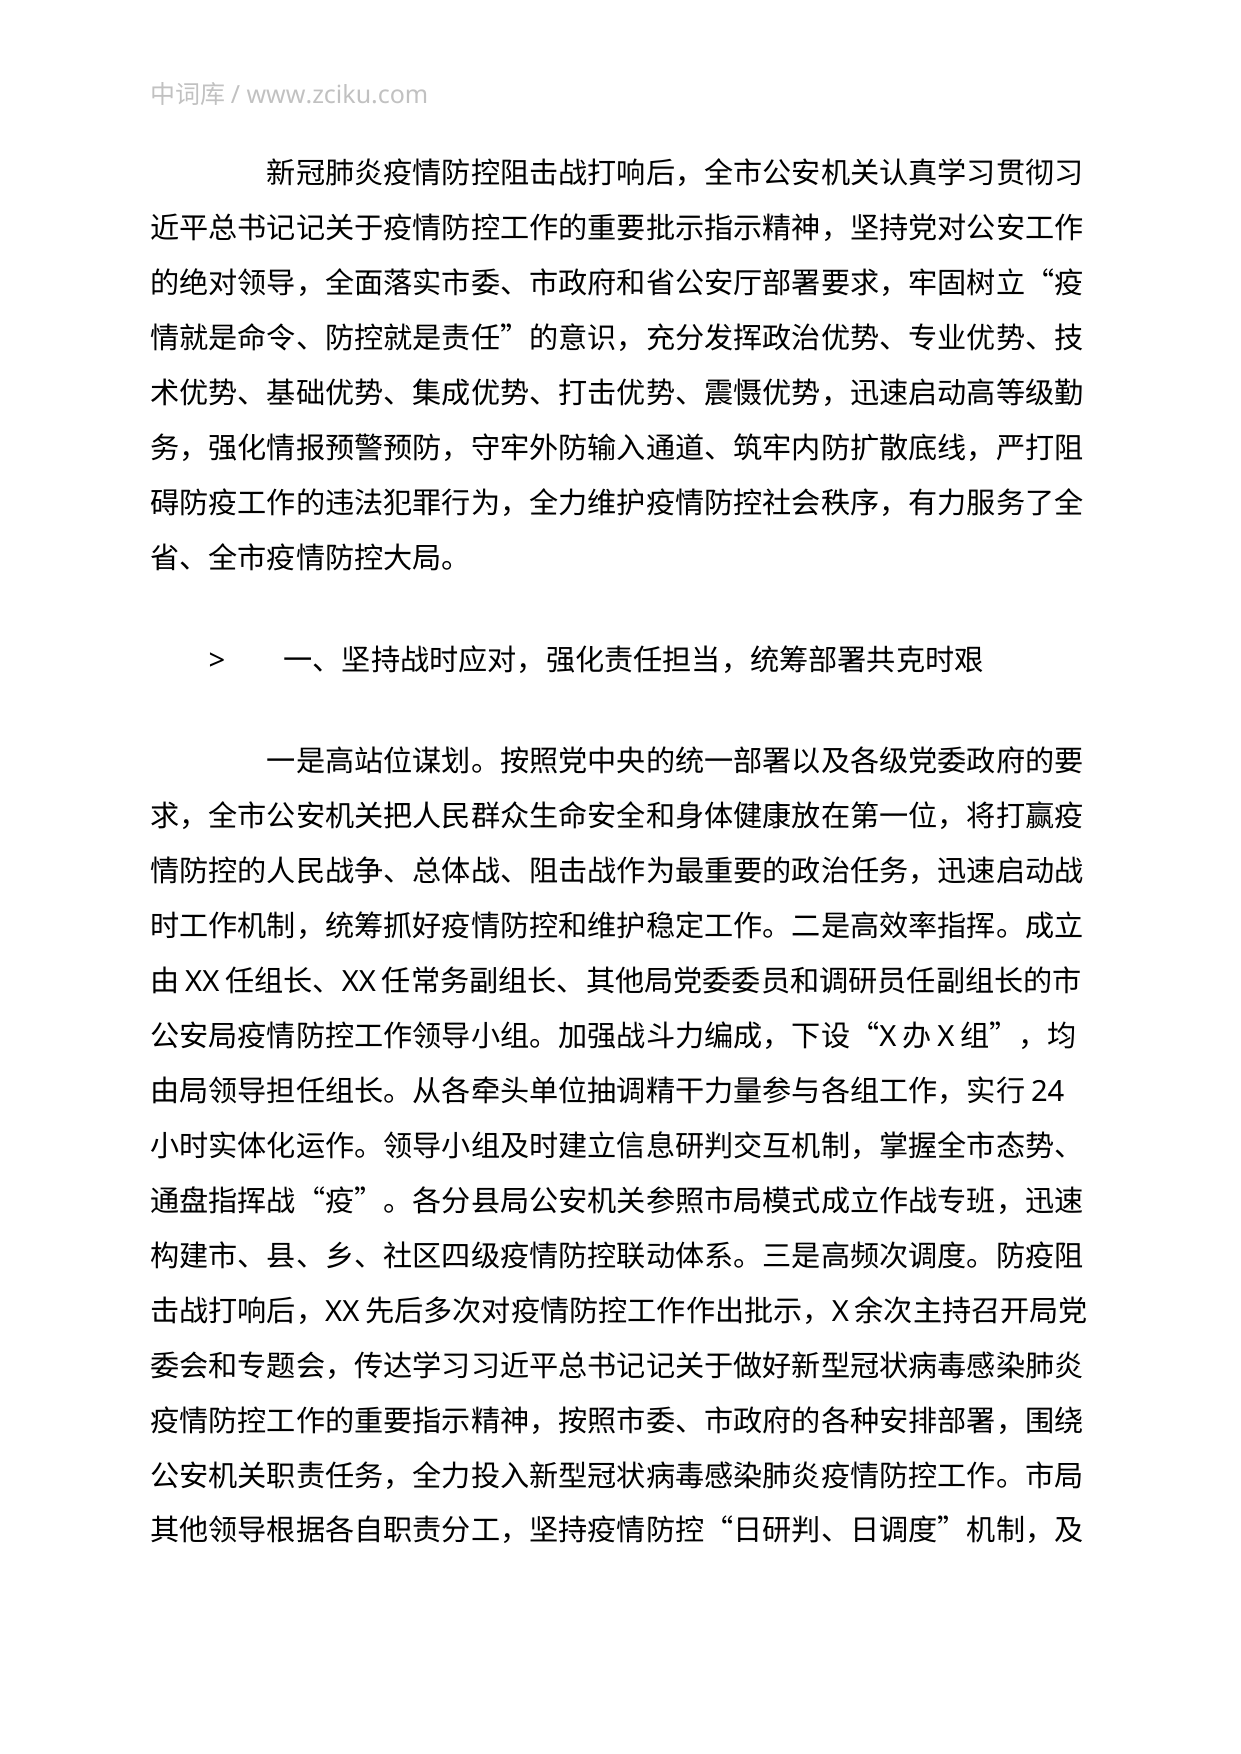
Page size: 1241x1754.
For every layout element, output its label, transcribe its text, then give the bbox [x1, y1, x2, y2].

text 新冠肺炎疫情防控阻击战打响后，全市公安机关认真学习贯彻习近平总书记记关于疫情防控工作的重要批示指示精神，坚持党对公安工作的绝对领导，全面落实市委、市政府和省公安厅部署要求，牢固树立“疫情就是命令、防控就是责任”的意识，充分发挥政治优势、专业优势、技术优势、基础优势、集成优势、打击优势、震慑优势，迅速启动高等级勤务，强化情报预警预防，守牢外防输入通道、筑牢内防扩散底线，严打阻碍防疫工作的违法犯罪行为，全力维护疫情防控社会秩序，有力服务了全省、全市疫情防控大局。 [150, 150, 1090, 577]
text > 一、坚持战时应对，强化责任担当，统筹部署共克时艰 [150, 636, 1090, 678]
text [150, 738, 1090, 1549]
